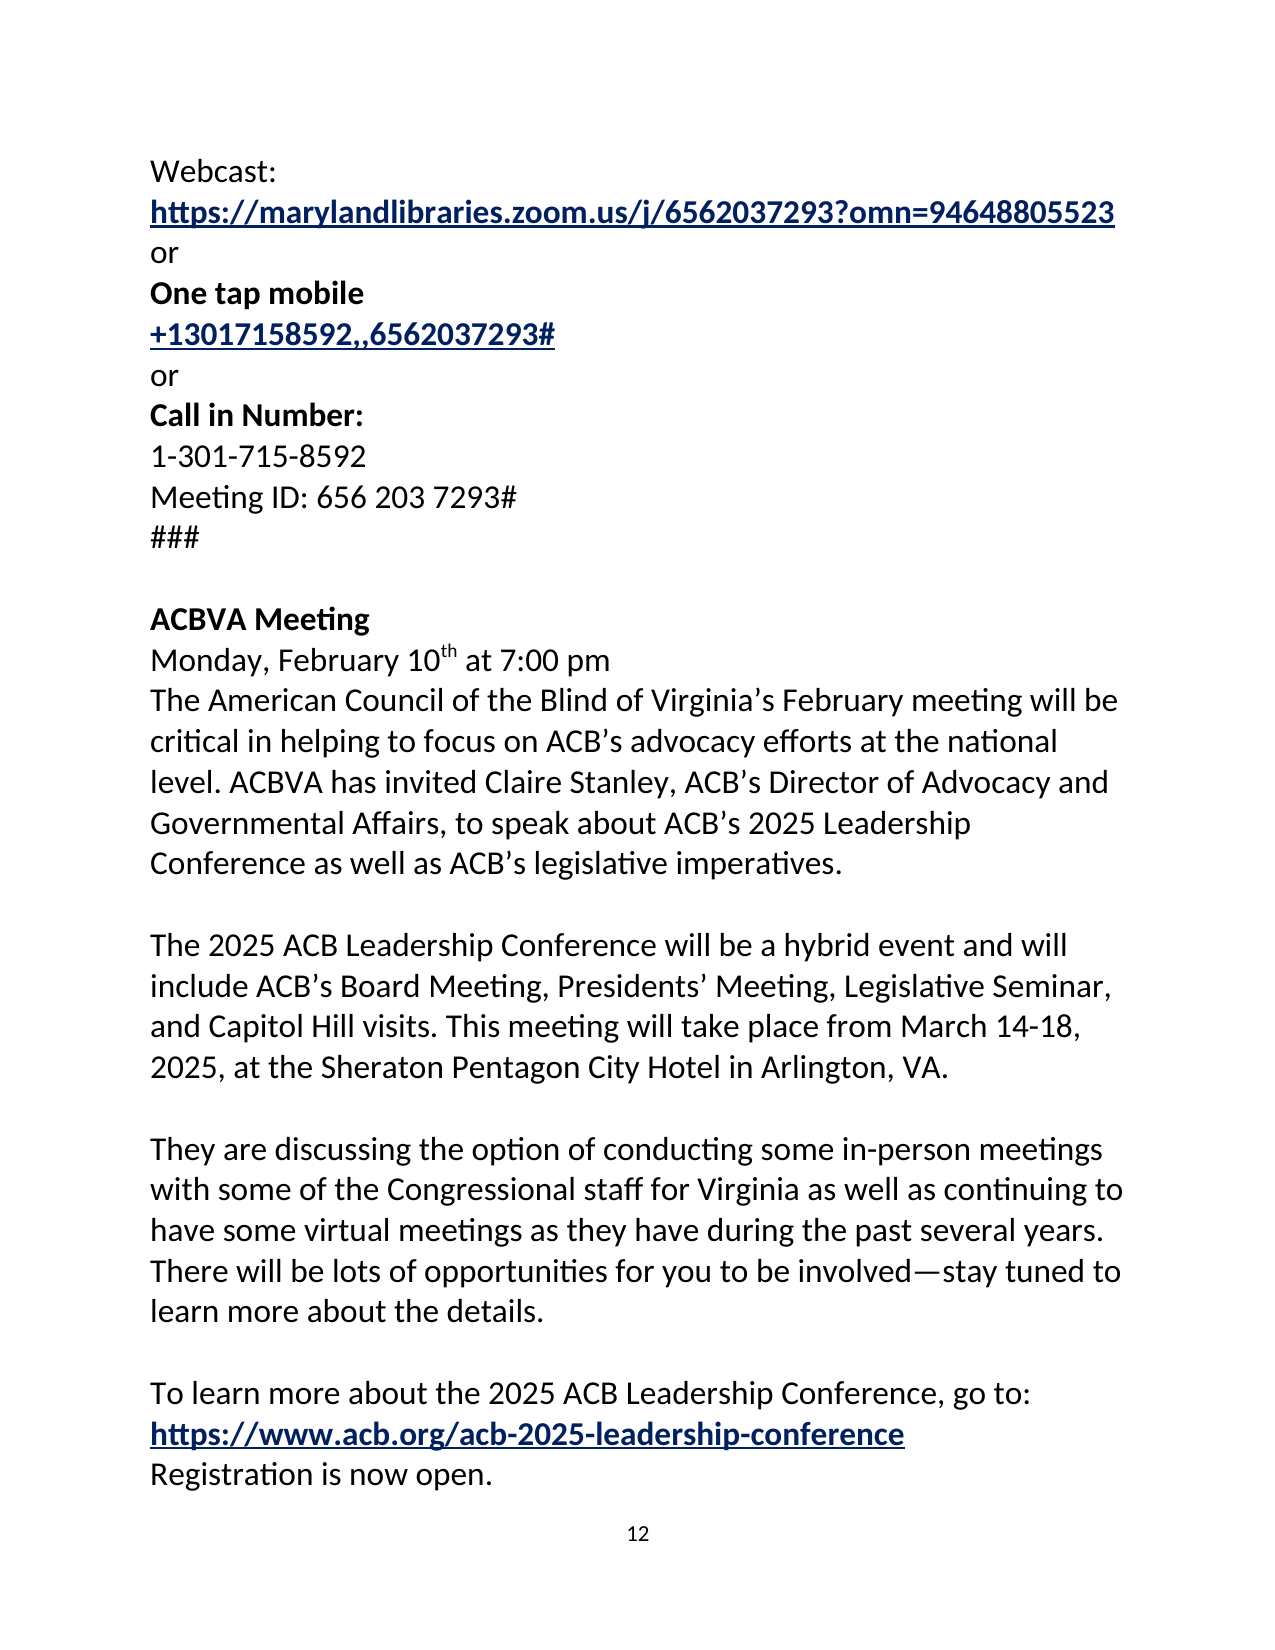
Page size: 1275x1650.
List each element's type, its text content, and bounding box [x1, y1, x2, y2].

text or [150, 231, 1125, 272]
text Registration is now open. [150, 1453, 1125, 1494]
text They are discussing the option of conducting some in-person meetings with some of the Congressional staff for Virginia as well as continuing to have some virtual meetings as they have during the past several years. There will be lots of opportunities for you to be involved—stay tuned to learn more about the details. [150, 1127, 1125, 1331]
text Call in Number: [150, 394, 1125, 435]
text Webcast: [150, 150, 1125, 191]
text The 2025 ACB Leadership Conference will be a hybrid event and will include ACB’s Board Meeting, Presidents’ Meeting, Legislative Seminar, and Capitol Hill visits. This meeting will take place from March 14-18, 2025, at the Sheraton Pentagon City Hotel in Arlington, VA. [150, 924, 1125, 1087]
text ### [150, 517, 1125, 557]
text One tap mobile [150, 272, 1125, 313]
text Monday, February 10th at 7:00 pm [150, 639, 1125, 679]
text ACBVA Meeting [150, 598, 1125, 639]
text https://marylandlibraries.zoom.us/j/6562037293?omn=94648805523 [150, 191, 1125, 231]
text or [150, 354, 1125, 394]
text https://www.acb.org/acb-2025-leadership-conference [150, 1413, 1125, 1453]
text Meeting ID: 656 203 7293​# [150, 476, 1125, 517]
text +13017158592,,6562037293# [150, 313, 1125, 354]
text The American Council of the Blind of Virginia’s February meeting will be critical in helping to focus on ACB’s advocacy efforts at the national level. ACBVA has invited Claire Stanley, ACB’s Director of Advocacy and Governmental Affairs, to speak about ACB’s 2025 Leadership Conference as well as ACB’s legislative imperatives. [150, 679, 1125, 883]
text 1-301-715-8592 [150, 435, 1125, 476]
text To learn more about the 2025 ACB Leadership Conference, go to: [150, 1372, 1125, 1413]
